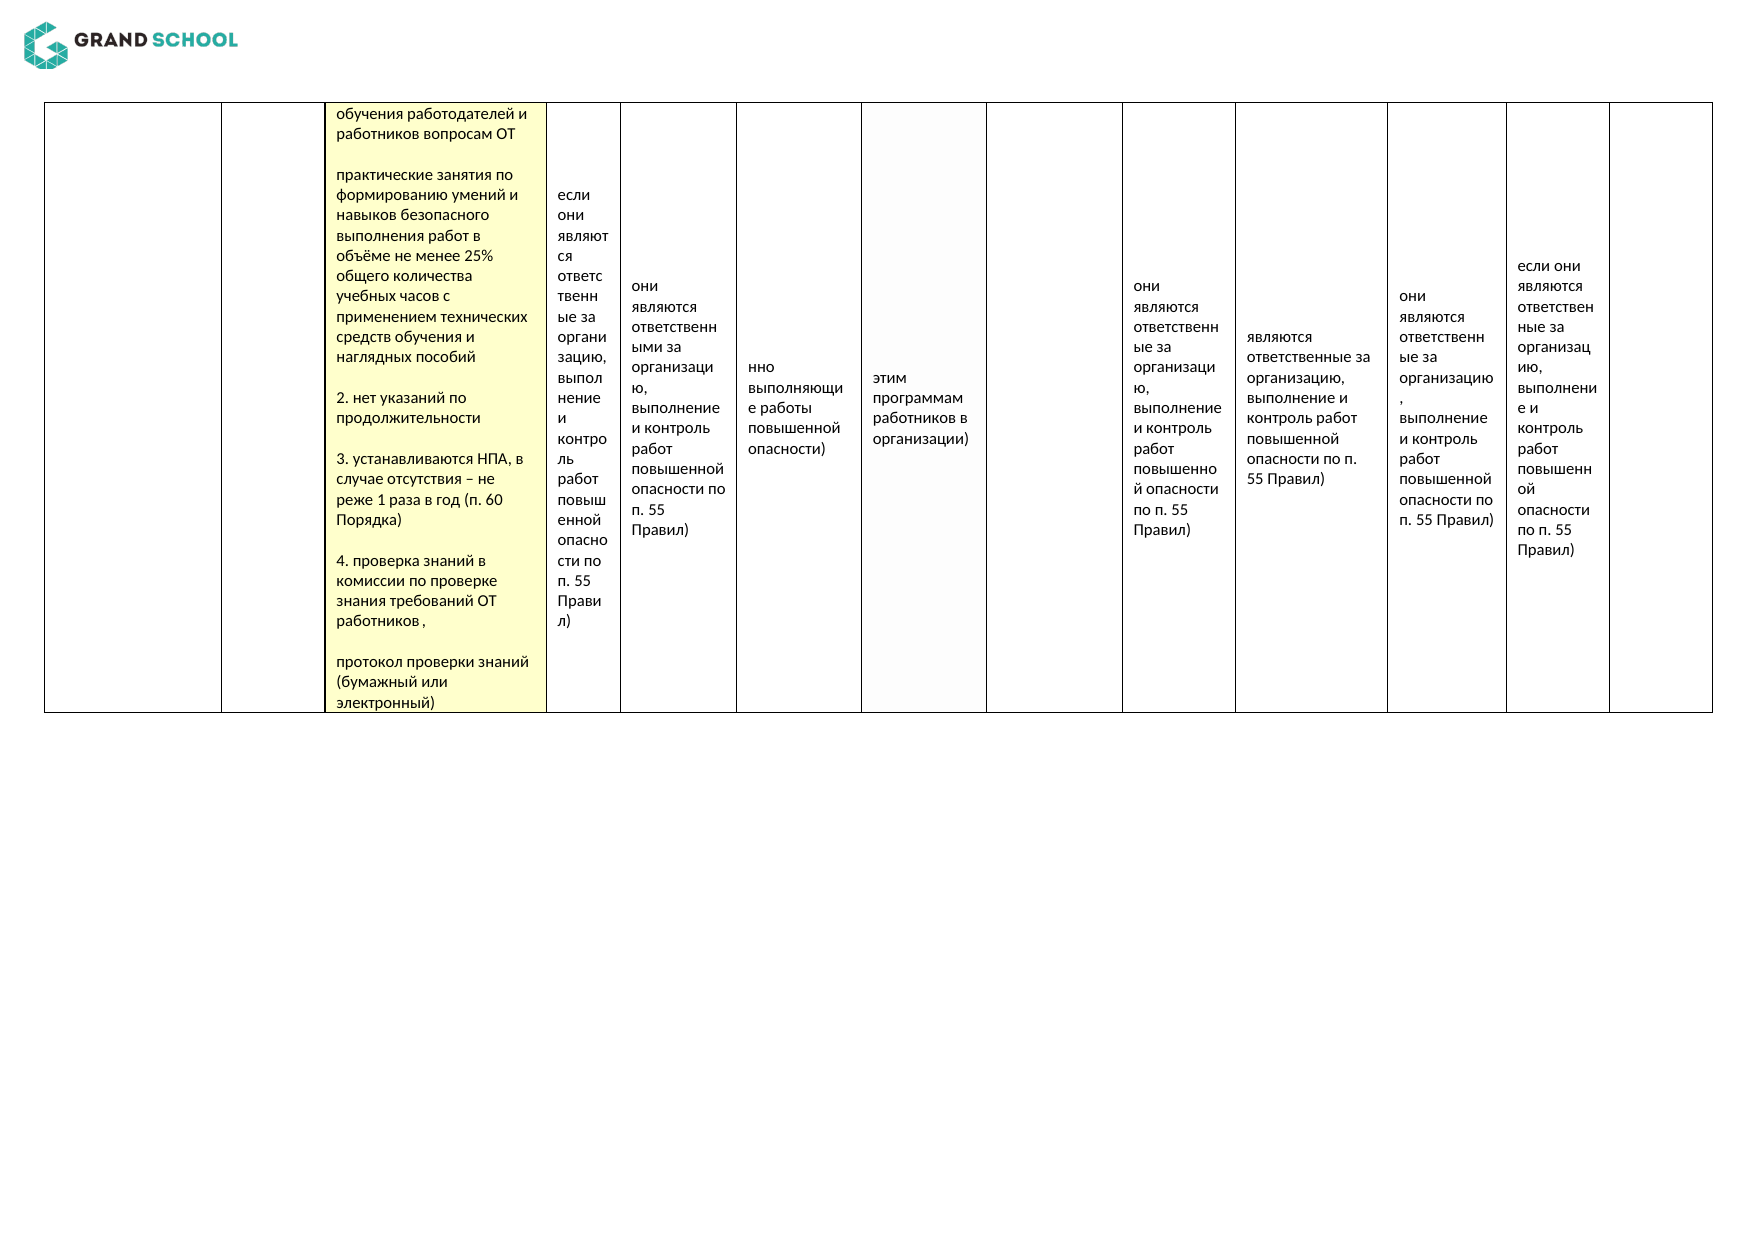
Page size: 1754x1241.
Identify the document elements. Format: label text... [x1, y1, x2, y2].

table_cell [737, 103, 861, 712]
table_cell + (в том случае, если они являются ответственные за организацию, выполнение и контроль работ повышенной опасности по п. 55 Правил) [1388, 103, 1506, 712]
table_cell + (в том случае, если они являются ответственные за организацию, выполнение и контроль работ повышенной опасности по п. 55 Правил) [1507, 103, 1609, 712]
table_cell - [1610, 103, 1712, 712]
table_cell + (в том случае, если они являются ответственные за организацию, выполнение и контроль работ повышенной опасности по п. 55 Правил) [547, 103, 620, 712]
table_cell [862, 103, 986, 712]
table_cell + (в том случае, если они являются ответственные за организацию, выполнение и контроль работ повышенной опасности по п. 55 Правил) [1123, 103, 1235, 712]
picture [21, 18, 238, 69]
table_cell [326, 103, 546, 712]
table_cell - [987, 103, 1122, 712]
table_cell + (в том случае, если они являются ответственные за организацию, выполнение и контроль работ повышенной опасности по п. 55 Правил) [1236, 103, 1387, 712]
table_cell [621, 103, 736, 712]
